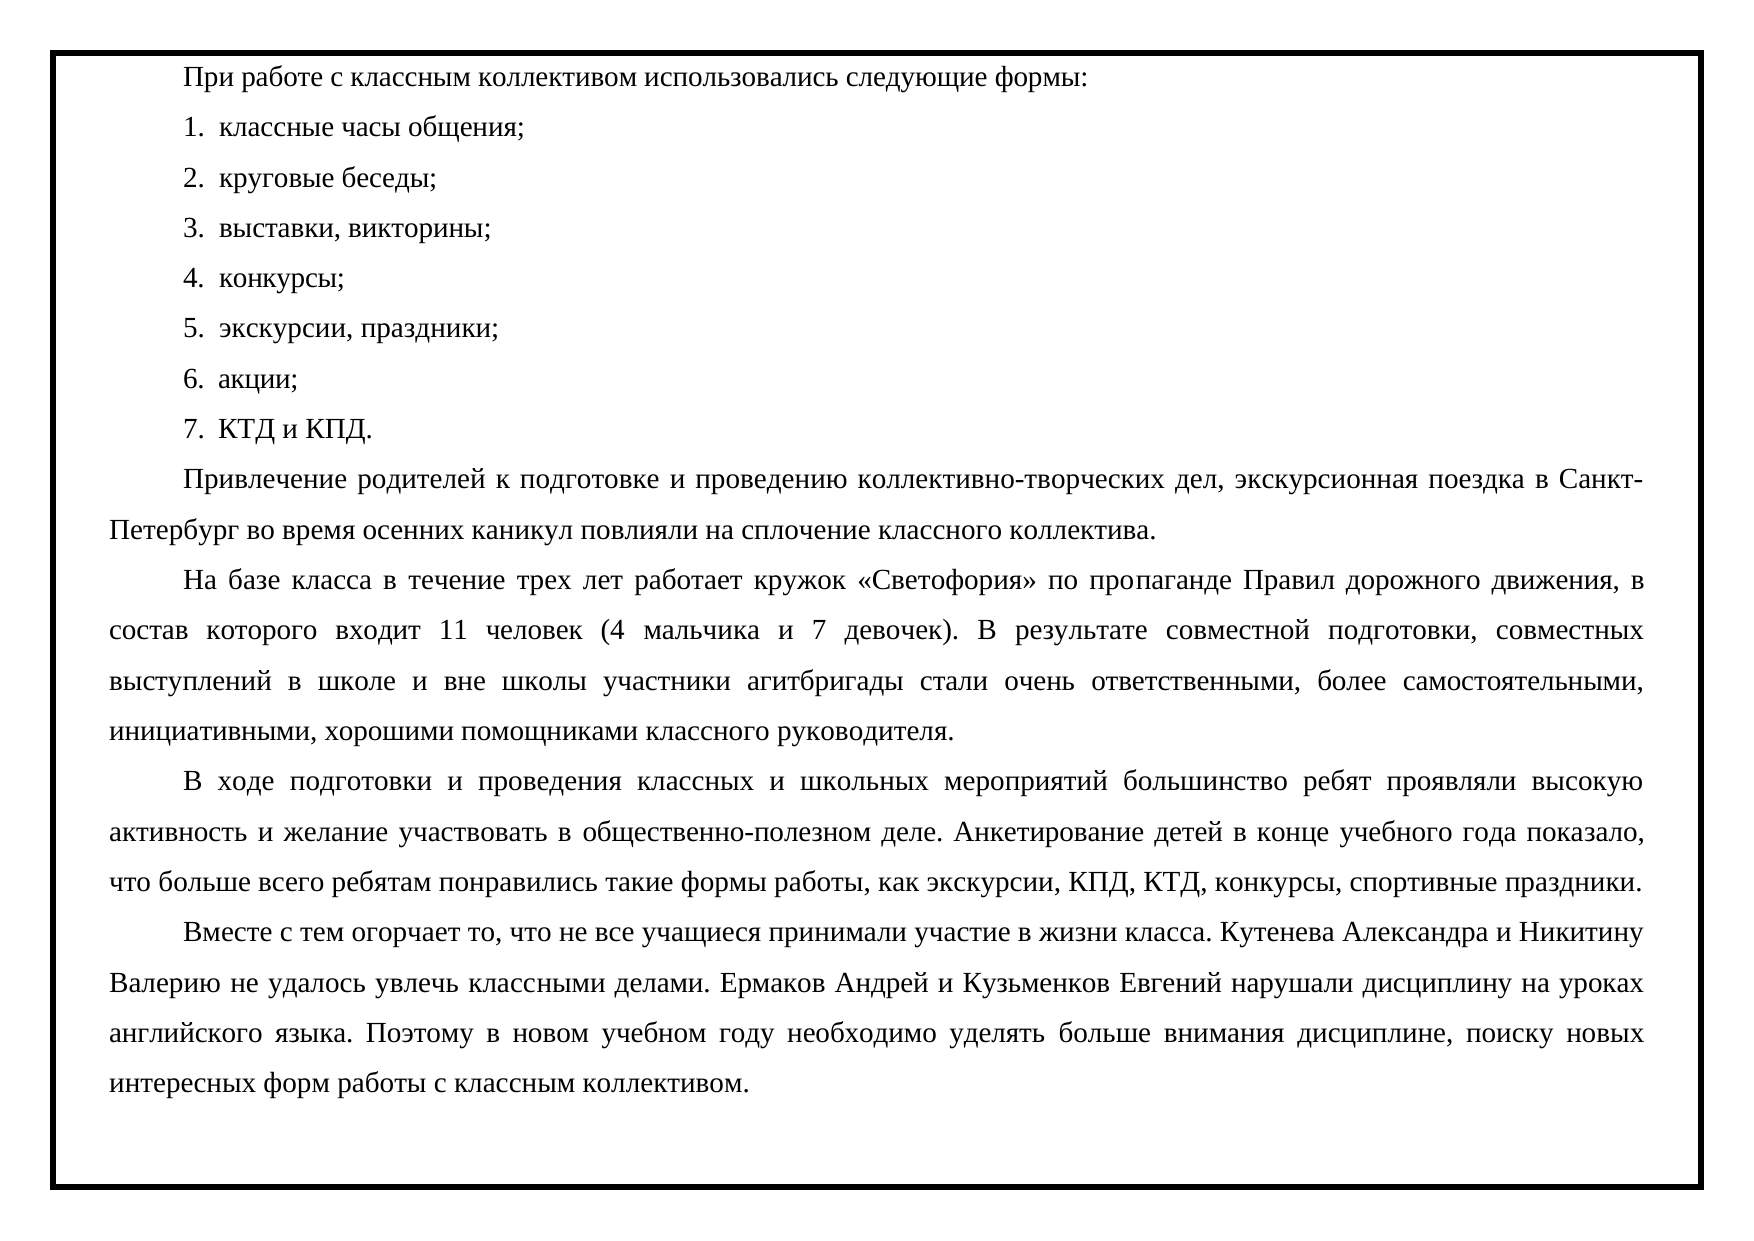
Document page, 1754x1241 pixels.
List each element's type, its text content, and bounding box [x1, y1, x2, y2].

list классные часы общения; [109, 109, 1645, 143]
list круговые беседы; [109, 160, 1645, 193]
list конкурсы; [109, 260, 1645, 294]
text При работе с классным коллективом использовались следующие формы: [109, 59, 1645, 93]
list экскурсии, праздники; [109, 311, 1645, 344]
text Вместе с тем огорчает то, что не все учащиеся принимали участие в жизни класса. Кутенева Александра и Никитину Валерию не удалось увлечь классными делами. Ермаков Андрей и Кузьменков Евгений нарушали дисциплину на уроках английского языка. Поэтому в новом учебном году необходимо уделять больше внимания дисциплине, поиску новых интересных форм работы с классным коллективом. [109, 914, 1645, 1099]
text На базе класса в течение трех лет работает кружок «Светофория» по пропаганде Правил дорожного движения, в состав которого входит 11 человек (4 мальчика и 7 девочек). В результате совместной подготовки, совместных выступлений в школе и вне школы участники агитбригады стали очень ответственными, более самостоятельными, инициативными, хорошими помощниками классного руководителя. [109, 562, 1645, 747]
text В ходе подготовки и проведения классных и школьных мероприятий большинство ребят проявляли высокую активность и желание участвовать в общественно-полезном деле. Анкетирование детей в конце учебного года показало, что больше всего ребятам понравились такие формы работы, как экскурсии, КПД, КТД, конкурсы, спортивные праздники. [109, 763, 1645, 898]
list акции; [109, 361, 1645, 394]
list выставки, викторины; [109, 210, 1645, 243]
list КТД и КПД. [109, 411, 1645, 445]
text Привлечение родителей к подготовке и проведению коллективно-творческих дел, экскурсионная поездка в Санкт-Петербург во время осенних каникул повлияли на сплочение классного коллектива. [109, 462, 1645, 545]
